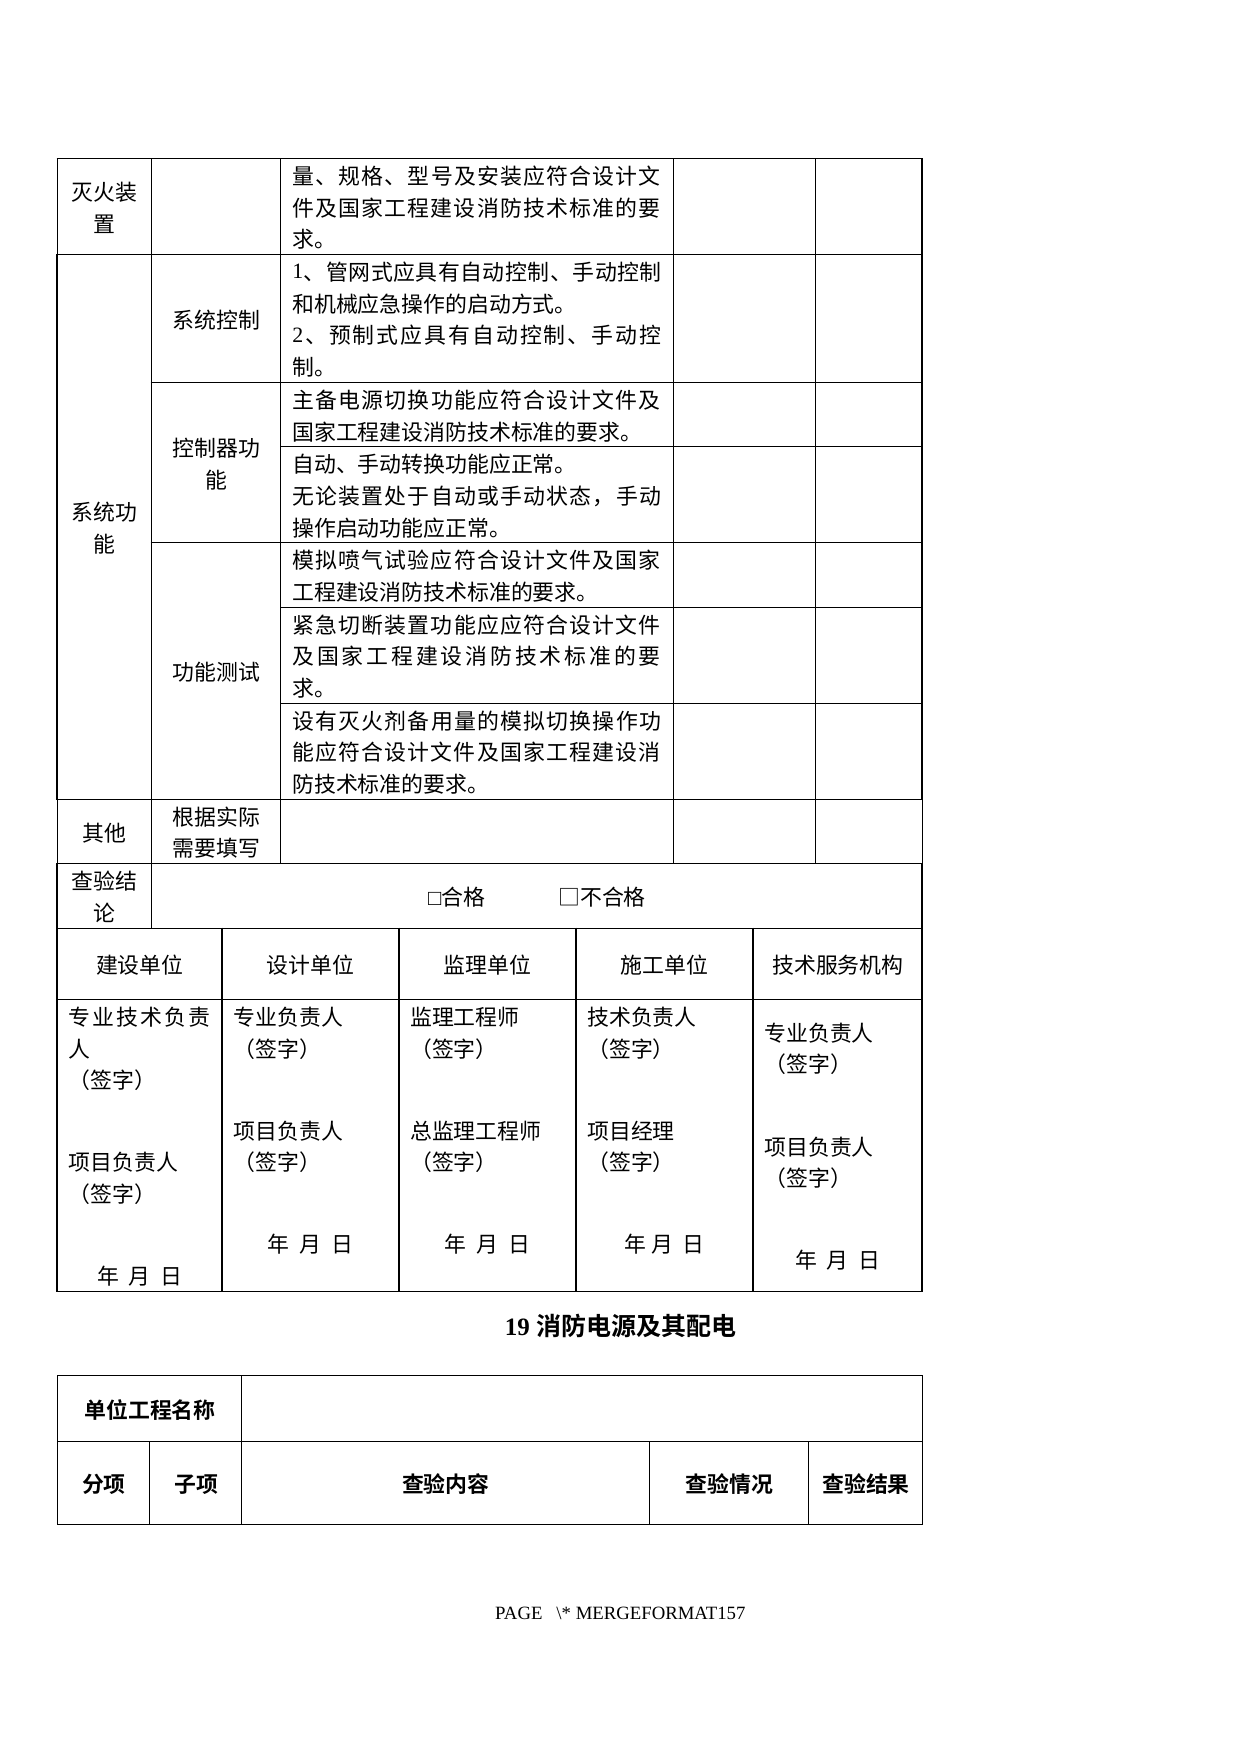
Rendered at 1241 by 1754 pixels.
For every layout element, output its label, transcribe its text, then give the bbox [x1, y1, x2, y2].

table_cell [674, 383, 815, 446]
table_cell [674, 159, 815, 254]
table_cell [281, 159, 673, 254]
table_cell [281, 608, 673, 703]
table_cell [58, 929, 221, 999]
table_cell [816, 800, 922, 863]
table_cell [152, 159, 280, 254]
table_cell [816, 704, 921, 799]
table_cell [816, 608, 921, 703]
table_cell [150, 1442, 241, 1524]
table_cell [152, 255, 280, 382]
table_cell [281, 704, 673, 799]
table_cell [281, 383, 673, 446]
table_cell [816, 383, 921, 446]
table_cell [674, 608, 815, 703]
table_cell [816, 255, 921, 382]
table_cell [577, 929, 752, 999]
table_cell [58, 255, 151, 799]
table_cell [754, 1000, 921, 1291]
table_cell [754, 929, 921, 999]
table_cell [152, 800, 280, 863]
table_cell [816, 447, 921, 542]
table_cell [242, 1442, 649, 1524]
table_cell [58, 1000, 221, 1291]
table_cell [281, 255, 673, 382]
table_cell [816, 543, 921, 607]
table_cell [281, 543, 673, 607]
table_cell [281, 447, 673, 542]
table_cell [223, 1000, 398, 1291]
text 19 消防电源及其配电 [187, 1292, 1053, 1357]
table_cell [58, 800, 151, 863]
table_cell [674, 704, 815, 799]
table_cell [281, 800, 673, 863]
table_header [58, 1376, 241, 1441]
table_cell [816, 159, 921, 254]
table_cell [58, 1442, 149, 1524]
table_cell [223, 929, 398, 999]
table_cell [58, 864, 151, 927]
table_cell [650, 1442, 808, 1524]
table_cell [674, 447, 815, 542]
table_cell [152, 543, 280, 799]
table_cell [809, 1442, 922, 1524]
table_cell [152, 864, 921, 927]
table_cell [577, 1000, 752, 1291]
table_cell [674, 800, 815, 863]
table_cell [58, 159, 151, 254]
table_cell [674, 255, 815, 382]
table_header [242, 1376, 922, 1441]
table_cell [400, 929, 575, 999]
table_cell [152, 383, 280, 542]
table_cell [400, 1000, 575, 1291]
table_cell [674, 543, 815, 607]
